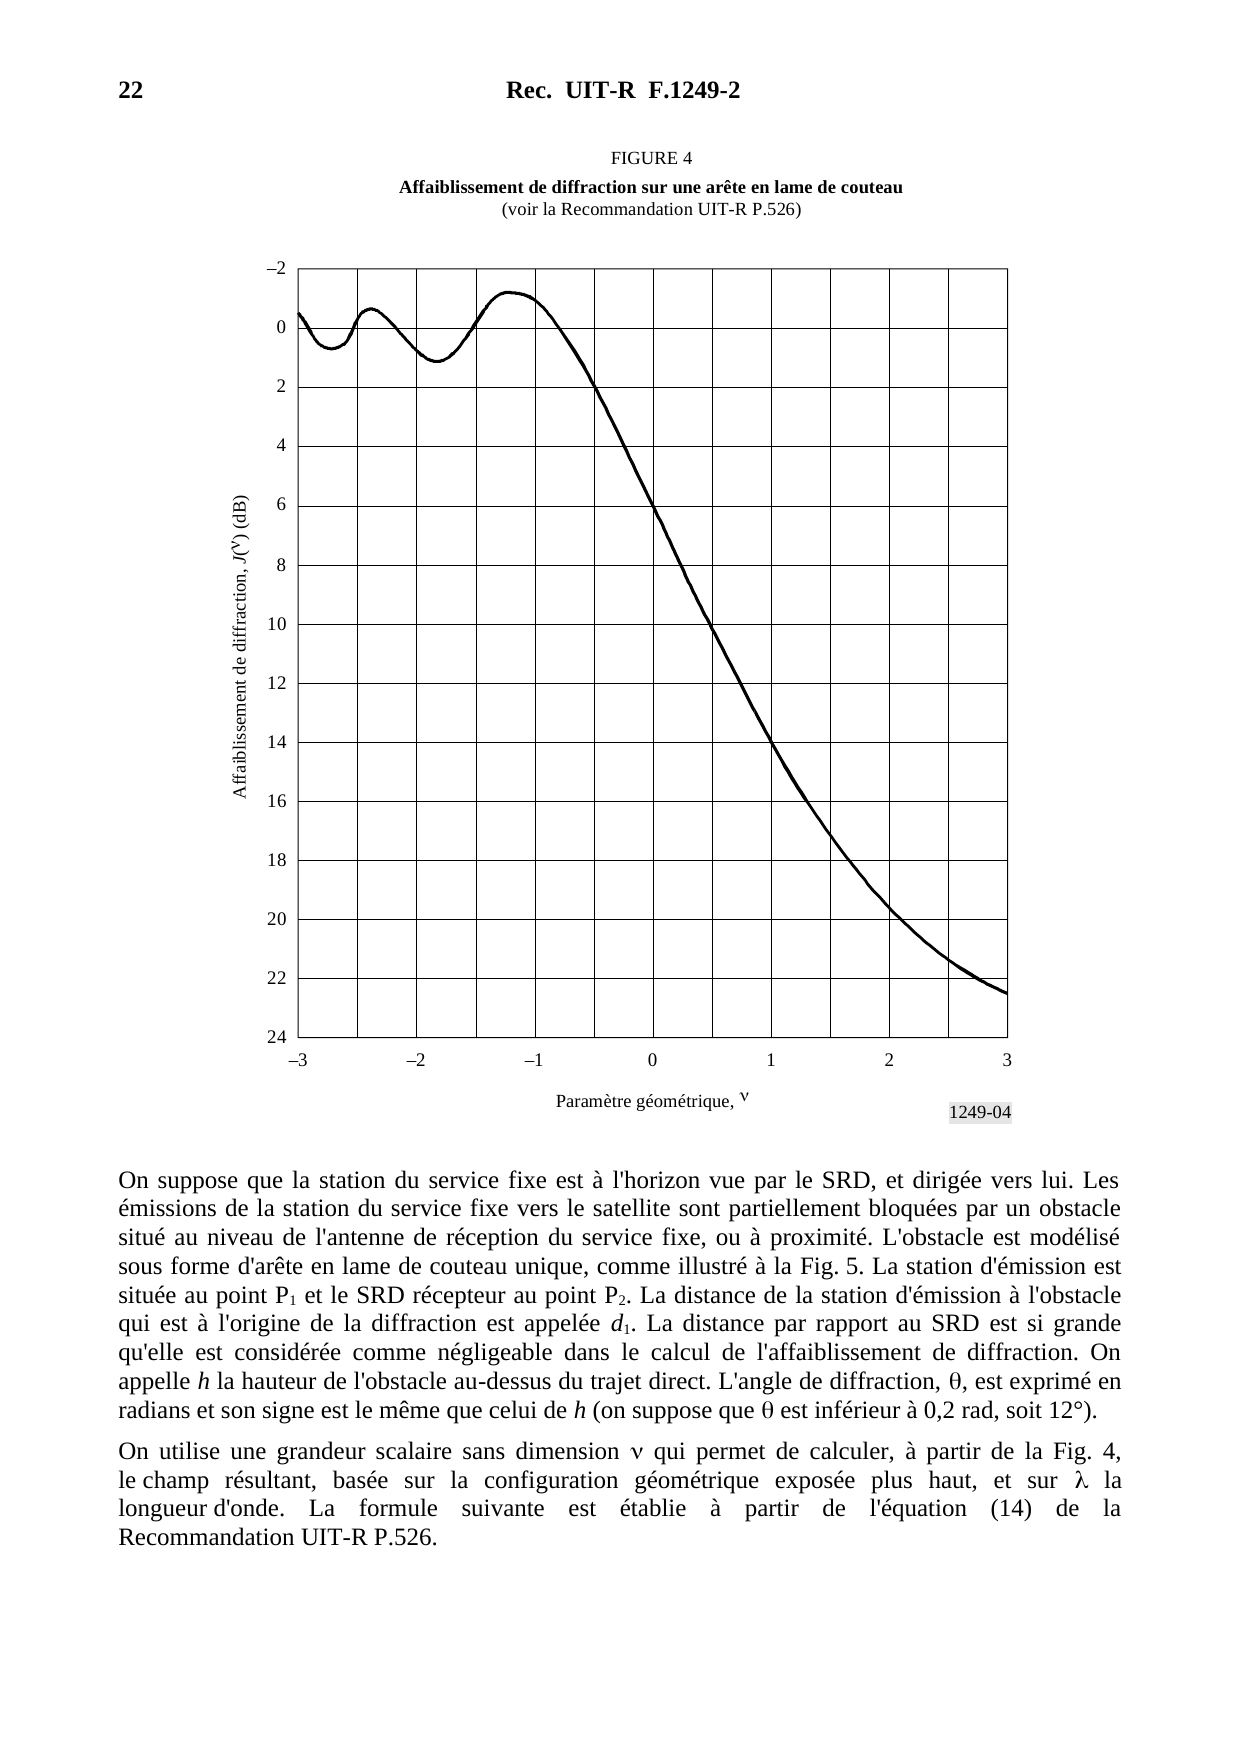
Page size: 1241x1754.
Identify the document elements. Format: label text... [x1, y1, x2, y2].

text On suppose que la station du service fixe est à l'horizon vue par le SRD, et dirigée vers lui. Les émissions de la station du service fixe vers le satellite sont partiellement bloquées par un obstacle situé au niveau de l'antenne de réception du service fixe, ou à proximité. L'obstacle est modélisé sous forme d'arête en lame de couteau unique, comme illustré à la Fig. 5. La station d'émission est située au point P1 et le SRD récepteur au point P2. La distance de la station d'émission à l'obstacle qui est à l'origine de la diffraction est appelée d1. La distance par rapport au SRD est si grande qu'elle est considérée comme négligeable dans le calcul de l'affaiblissement de diffraction. On appelle h la hauteur de l'obstacle au-dessus du trajet direct. L'angle de diffraction, , est exprimé en radians et son signe est le même que celui de h (on suppose que est inférieur à 0,2 rad, soit 12°). [118, 1165, 1122, 1423]
text On utilise une grandeur scalaire sans dimension qui permet de calculer, à partir de la Fig. 4, le champ résultant, basée sur la configuration géométrique exposée plus haut, et sur la longueur d'onde. La formule suivante est établie à partir de l'équation (14) de la Recommandation UIT-R P.526. [118, 1436, 1122, 1551]
